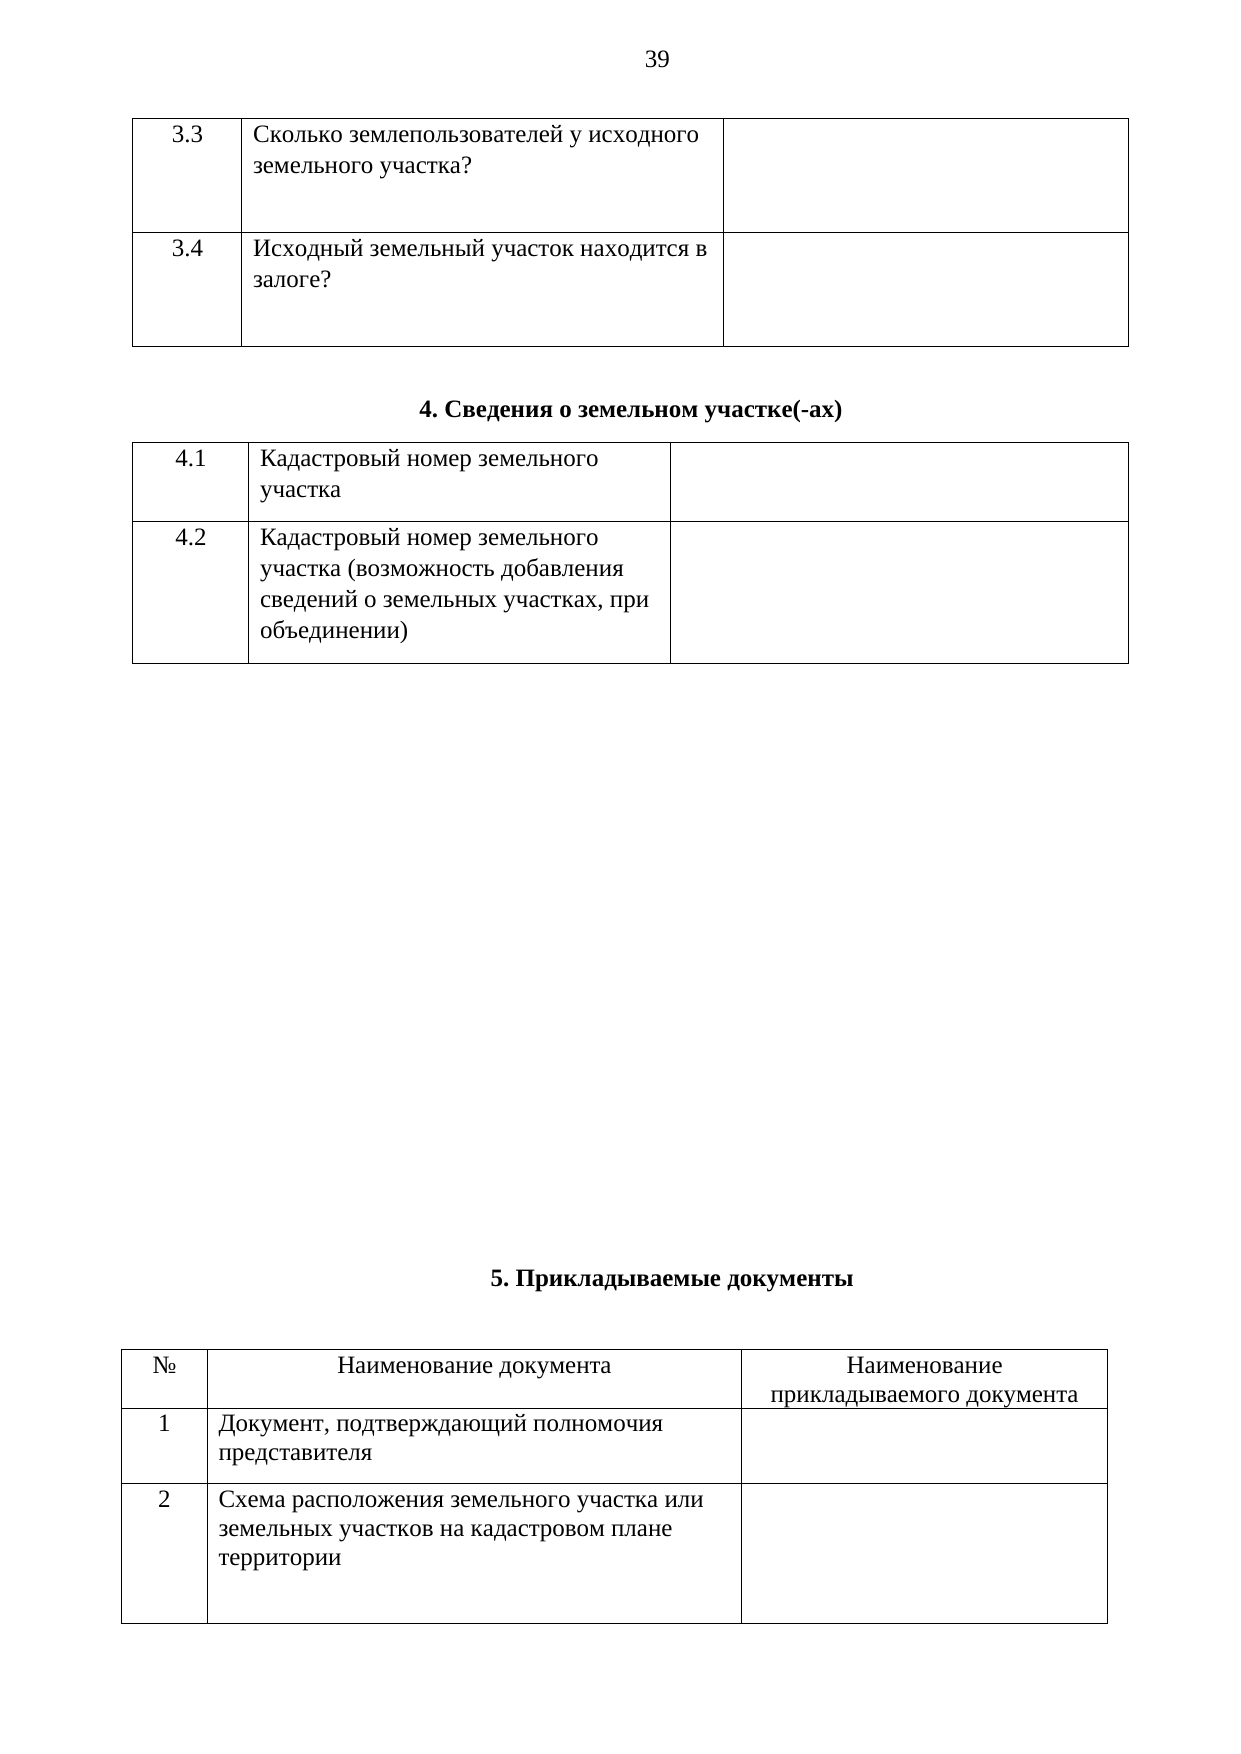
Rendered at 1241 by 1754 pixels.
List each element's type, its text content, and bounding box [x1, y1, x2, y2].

table_cell [671, 522, 1128, 663]
table_cell [724, 119, 1128, 232]
table_cell [742, 1484, 1107, 1623]
text 5. Прикладываемые документы [133, 1263, 1137, 1291]
table_cell Кадастровый номер земельного участка [249, 443, 670, 521]
table_cell 4.2 [133, 522, 248, 663]
table_cell 2 [122, 1484, 207, 1623]
table_cell 4.1 [133, 443, 248, 521]
table_cell Исходный земельный участок находится в залоге? [242, 233, 723, 346]
table_cell Документ, подтверждающий полномочия представителя [208, 1409, 741, 1483]
table_cell 3.3 [133, 119, 241, 232]
table_cell 1 [122, 1409, 207, 1483]
table_cell 4. Сведения о земельном участке(-ах) [133, 347, 1128, 442]
table_cell Кадастровый номер земельного участка (возможность добавления сведений о земельных участках, при объединении) [249, 522, 670, 663]
table_cell [671, 443, 1128, 521]
table_header Наименование документа [208, 1350, 741, 1407]
table_cell [742, 1409, 1107, 1483]
table_cell 3.4 [133, 233, 241, 346]
table_header Наименование прикладываемого документа [742, 1350, 1107, 1407]
table_cell [724, 233, 1128, 346]
table_cell Схема расположения земельного участка или земельных участков на кадастровом плане территории [208, 1484, 741, 1623]
table_cell Сколько землепользователей у исходного земельного участка? [242, 119, 723, 232]
table_header № [122, 1350, 207, 1407]
